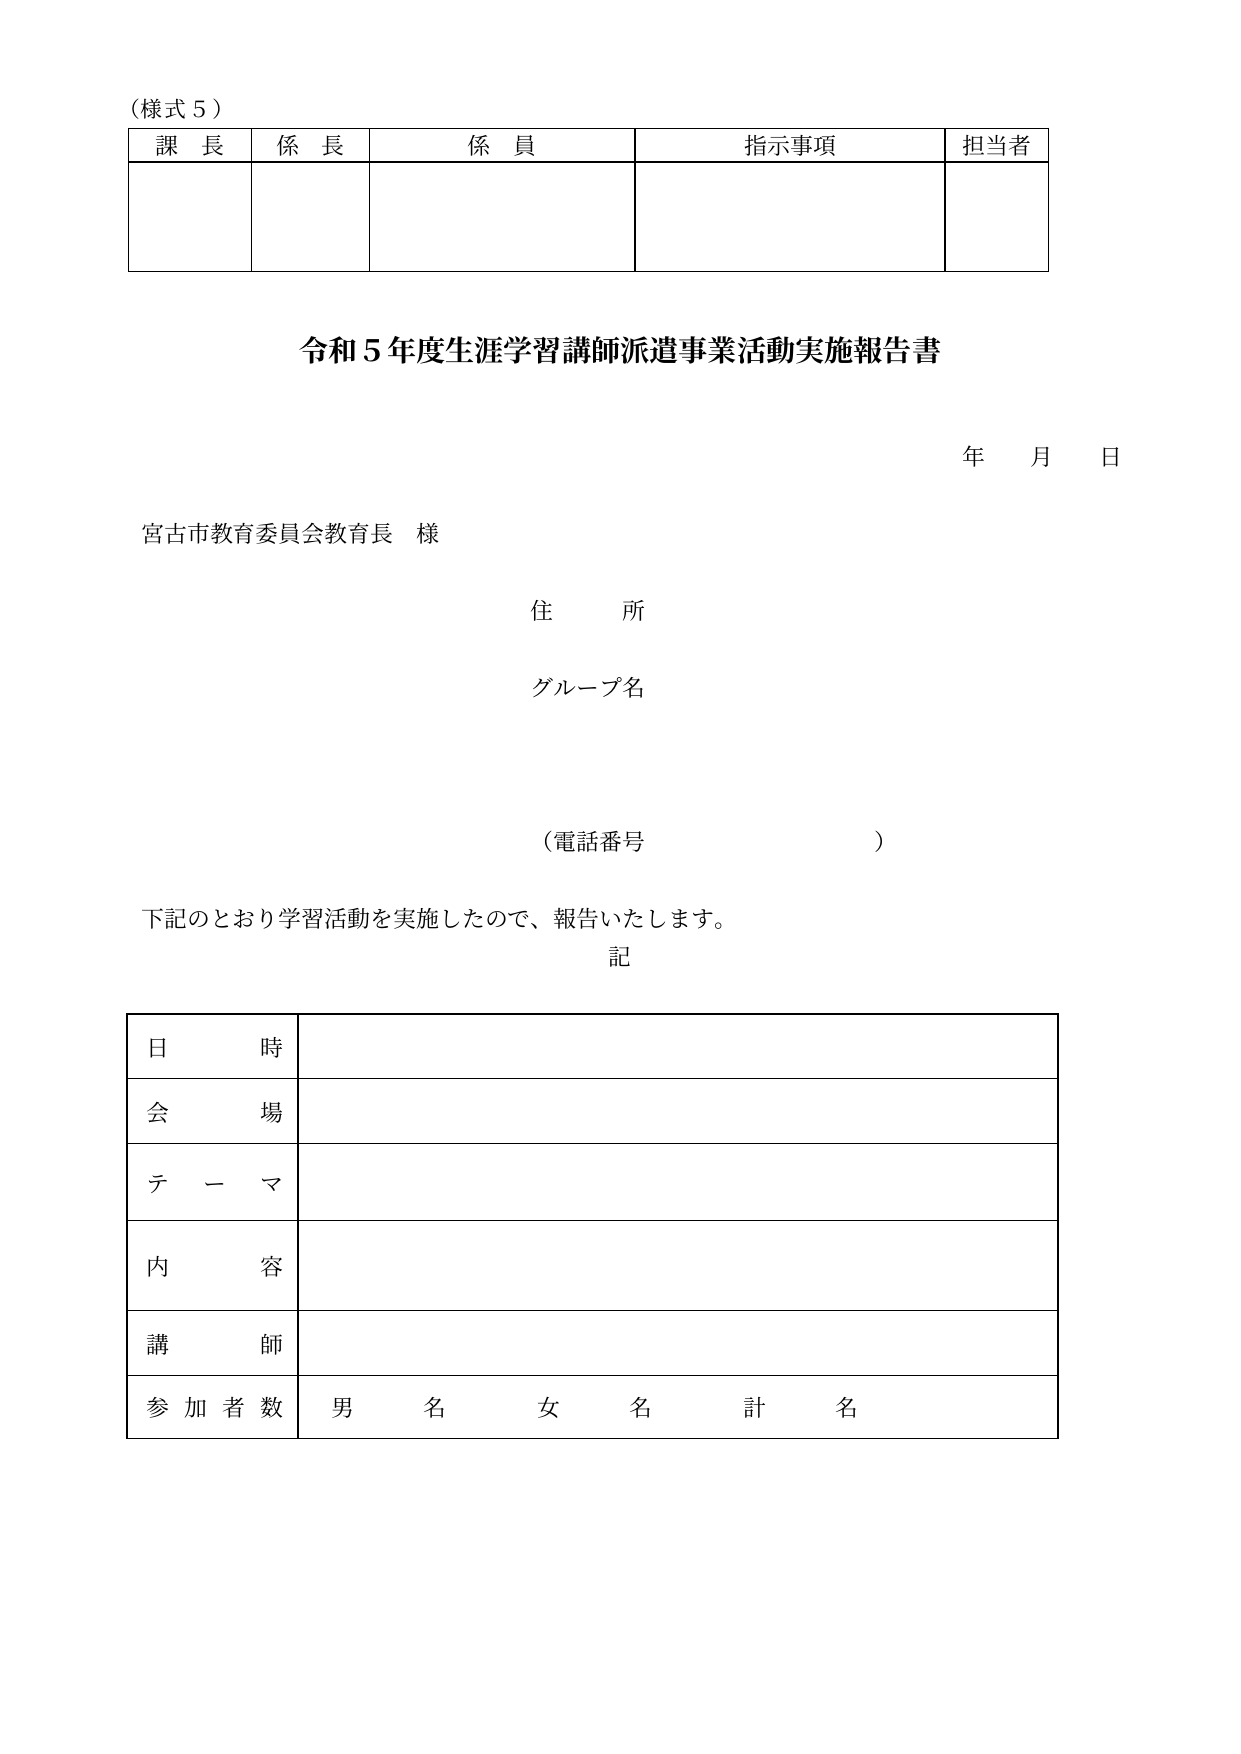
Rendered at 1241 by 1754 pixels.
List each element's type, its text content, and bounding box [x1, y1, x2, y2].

text 下記のとおり学習活動を実施したので、報告いたします。 [118, 898, 1122, 936]
text 住 所 [118, 591, 1122, 629]
text （様式５） [118, 89, 1122, 127]
table_header 課 長 [129, 129, 251, 161]
table_header 係 員 [370, 129, 634, 161]
table_cell [252, 163, 369, 271]
text 記 [118, 936, 1122, 975]
table_header 指示事項 [636, 129, 944, 161]
table_cell [636, 163, 944, 271]
text 令和５年度生涯学習講師派遣事業活動実施報告書 [118, 310, 1122, 387]
table_cell 男 名 女 名 計 名 [299, 1376, 1057, 1437]
table_cell [299, 1311, 1057, 1375]
table_cell [370, 163, 634, 271]
table_cell [299, 1221, 1057, 1310]
text （電話番号 ） [118, 821, 1122, 859]
table_header 担当者 [946, 129, 1048, 161]
table_cell 参加者数 [128, 1376, 297, 1437]
text グループ名 [118, 667, 1122, 706]
table_header 日時 [128, 1015, 297, 1078]
table_cell 講師 [128, 1311, 297, 1375]
table_cell [299, 1144, 1057, 1220]
table_cell 会場 [128, 1079, 297, 1143]
table_cell [299, 1079, 1057, 1143]
table_header [299, 1015, 1057, 1078]
table_cell 内容 [128, 1221, 297, 1310]
table_cell [129, 163, 251, 271]
table_header 係 長 [252, 129, 369, 161]
text 年 月 日 [118, 437, 1122, 475]
table_cell テーマ [128, 1144, 297, 1220]
text 宮古市教育委員会教育長 様 [118, 514, 1122, 552]
table_cell [946, 163, 1048, 271]
